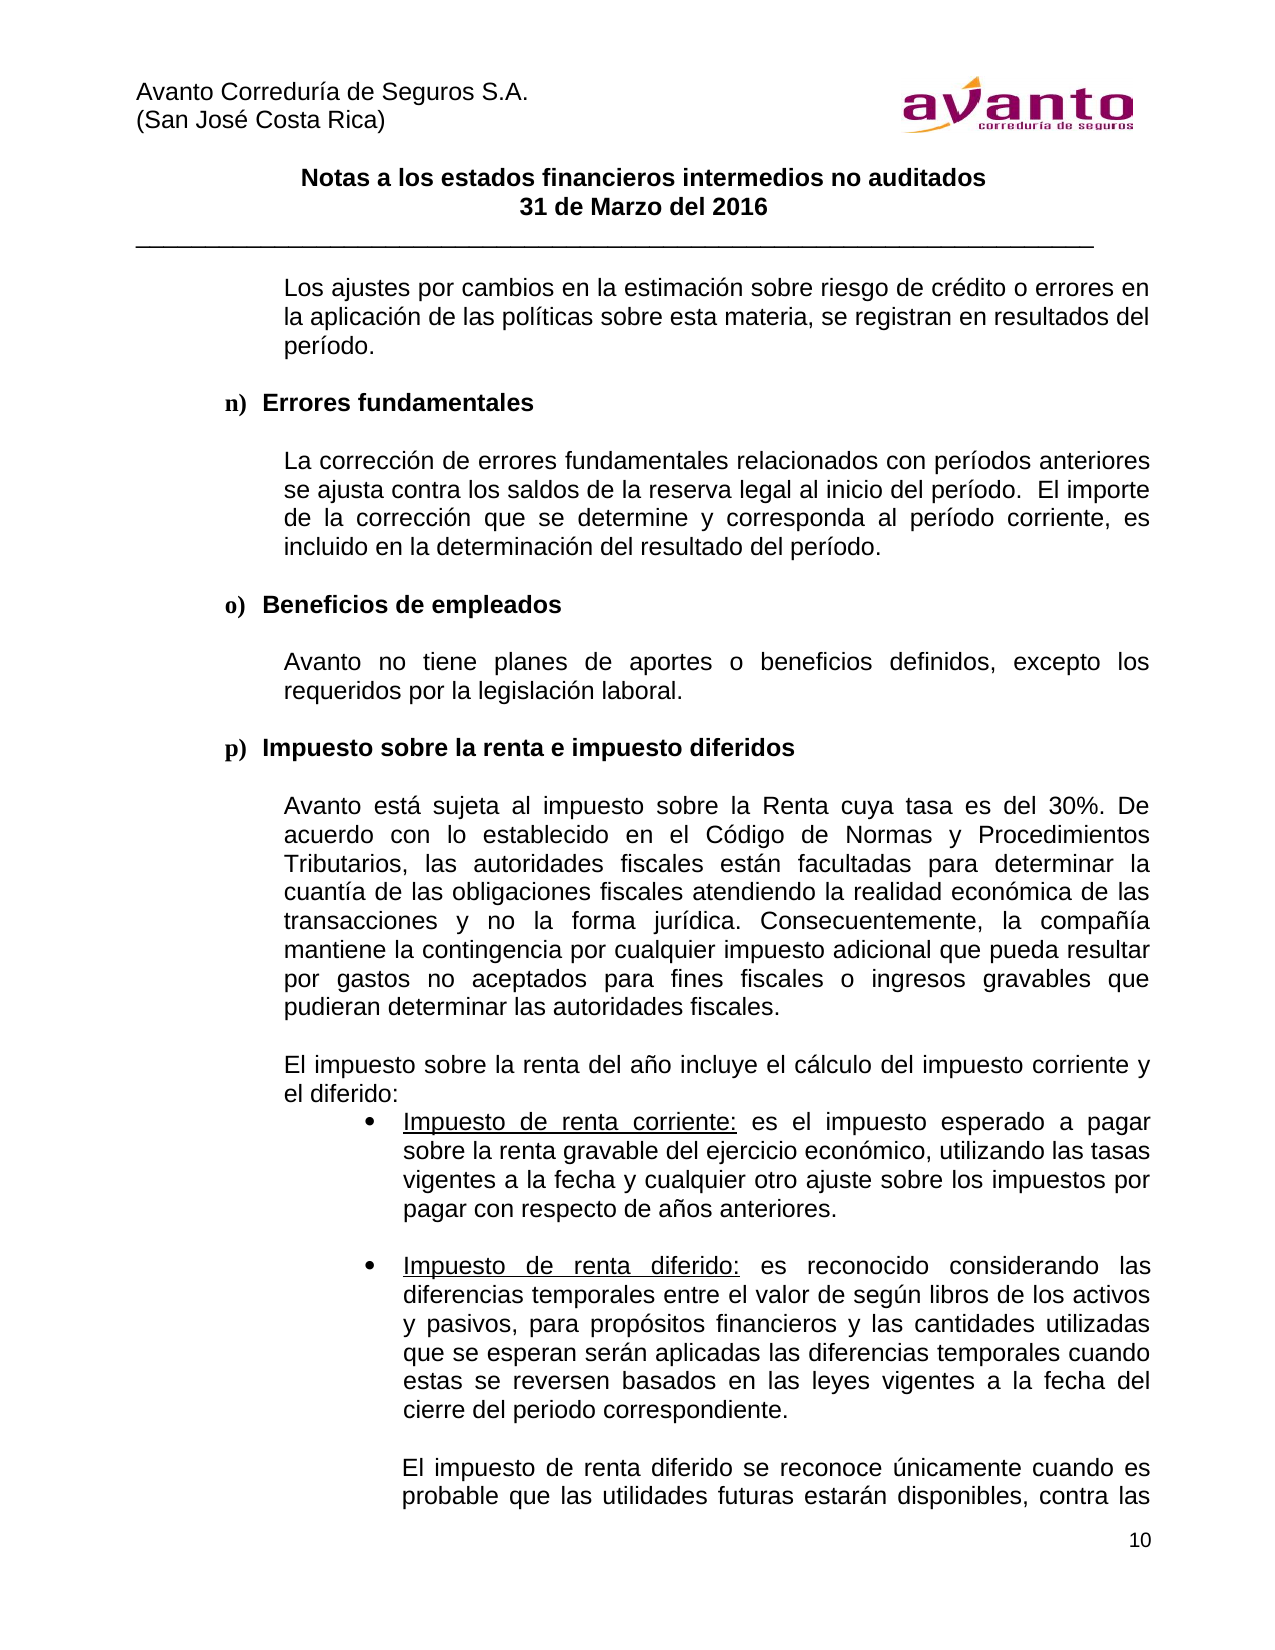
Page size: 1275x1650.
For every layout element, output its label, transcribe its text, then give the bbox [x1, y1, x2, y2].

text Avanto está sujeta al impuesto sobre la Renta cuya tasa es del 30%. De acuerdo con lo establecido en el Código de Normas y Procedimientos Tributarios, las autoridades fiscales están facultadas para determinar la cuantía de las obligaciones fiscales atendiendo la realidad económica de las transacciones y no la forma jurídica. Consecuentemente, la compañía mantiene la contingencia por cualquier impuesto adicional que pueda resultar por gastos no aceptados para fines fiscales o ingresos gravables que pudieran determinar las autoridades fiscales. [283, 791, 1152, 1021]
list Impuesto de renta diferido: es reconocido considerando las diferencias temporales entre el valor de según libros de los activos y pasivos, para propósitos financieros y las cantidades utilizadas que se esperan serán aplicadas las diferencias temporales cuando estas se reversen basados en las leyes vigentes a la fecha del cierre del periodo correspondiente. [365, 1251, 1152, 1424]
list Errores fundamentales [224, 388, 1152, 417]
list Beneficios de empleados [224, 589, 1152, 618]
list Impuesto sobre la renta e impuesto diferidos [224, 733, 1152, 762]
picture [901, 76, 1133, 133]
text Los ajustes por cambios en la estimación sobre riesgo de crédito o errores en la aplicación de las políticas sobre esta materia, se registran en resultados del período. [283, 273, 1152, 359]
text Avanto no tiene planes de aportes o beneficios definidos, excepto los requeridos por la legislación laboral. [283, 647, 1152, 705]
text La corrección de errores fundamentales relacionados con períodos anteriores se ajusta contra los saldos de la reserva legal al inicio del período. El importe de la corrección que se determine y corresponda al período corriente, es incluido en la determinación del resultado del período. [283, 446, 1152, 561]
text El impuesto sobre la renta del año incluye el cálculo del impuesto corriente y el diferido: [283, 1050, 1152, 1107]
list Impuesto de renta corriente: es el impuesto esperado a pagar sobre la renta gravable del ejercicio económico, utilizando las tasas vigentes a la fecha y cualquier otro ajuste sobre los impuestos por pagar con respecto de años anteriores. [365, 1107, 1152, 1222]
